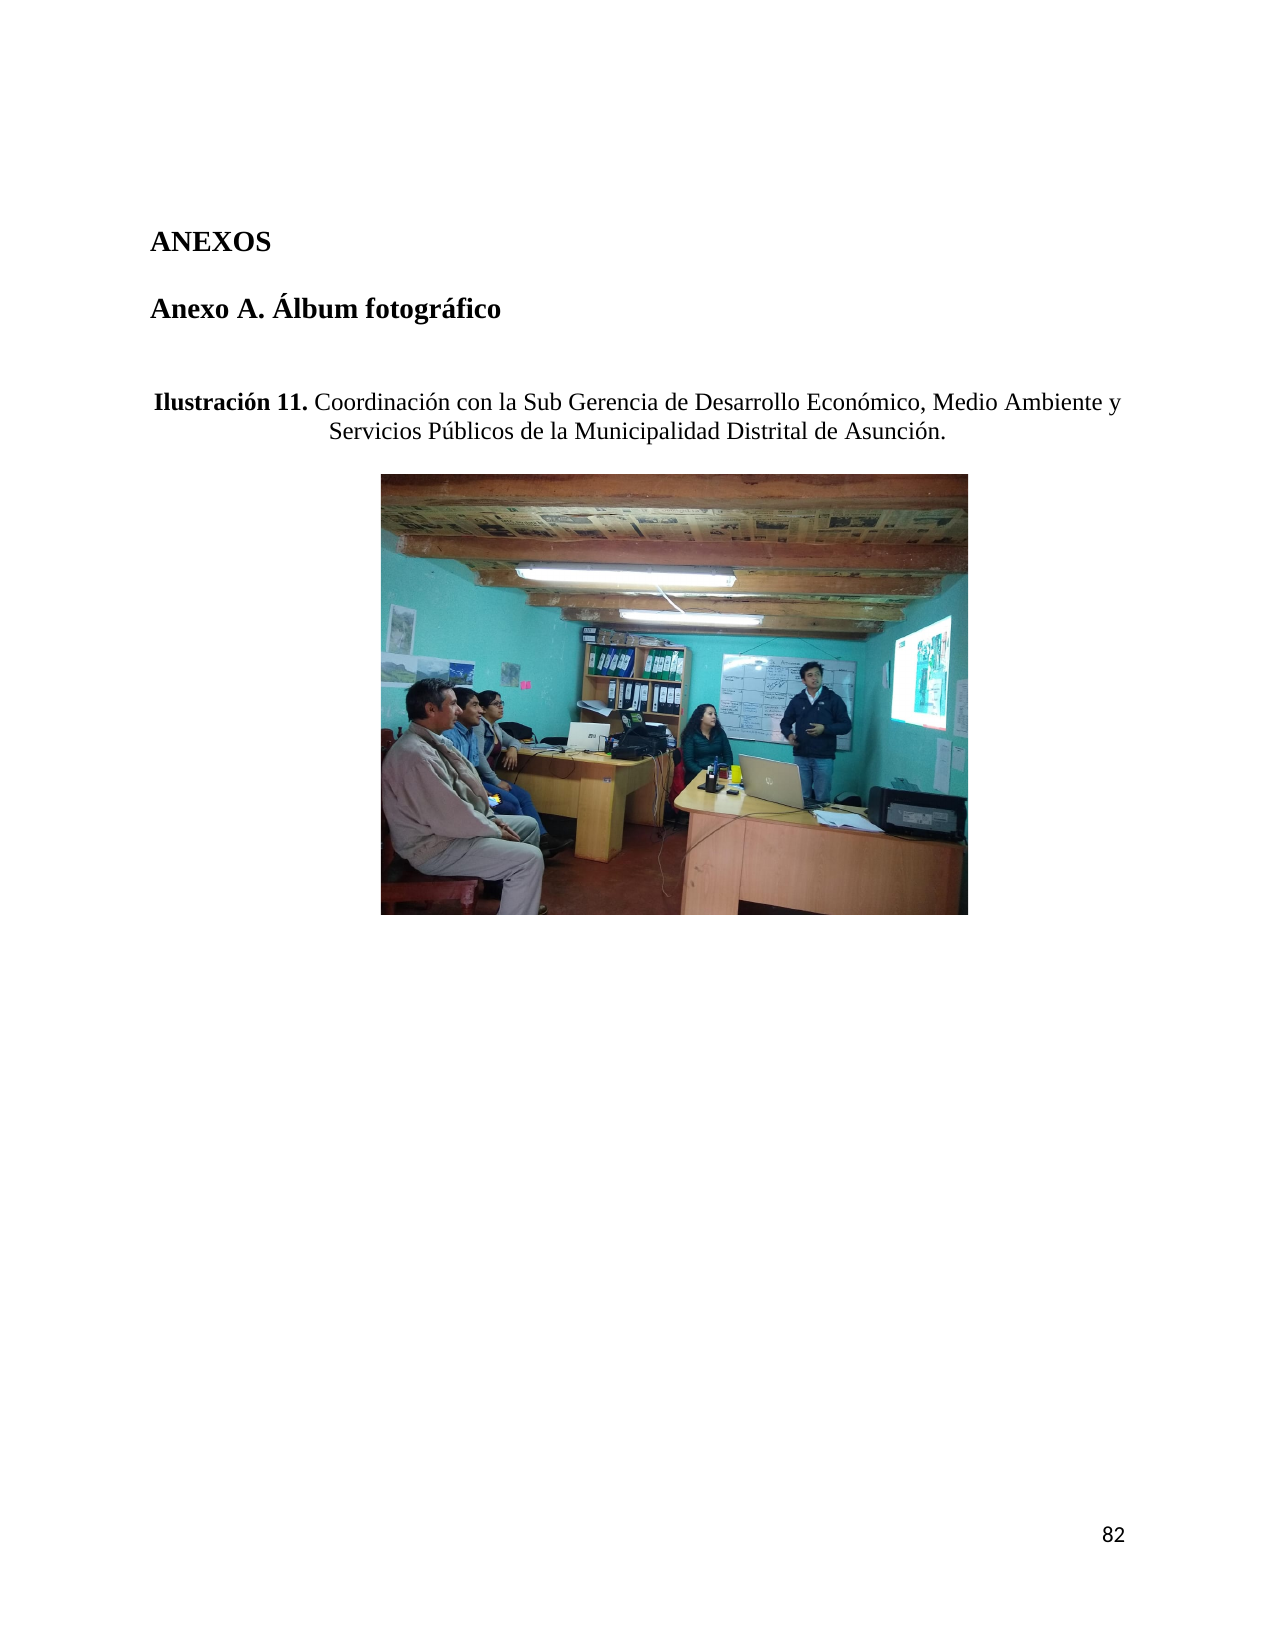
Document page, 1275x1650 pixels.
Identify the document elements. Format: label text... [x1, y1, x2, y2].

subtitle ANEXOS [150, 224, 1125, 258]
text Ilustración 11. Coordinación con la Sub Gerencia de Desarrollo Económico, Medio Ambiente y Servicios Públicos de la Municipalidad Distrital de Asunción. [150, 387, 1125, 445]
picture [380, 474, 969, 915]
subtitle Anexo A. Álbum fotográfico [150, 291, 1125, 325]
